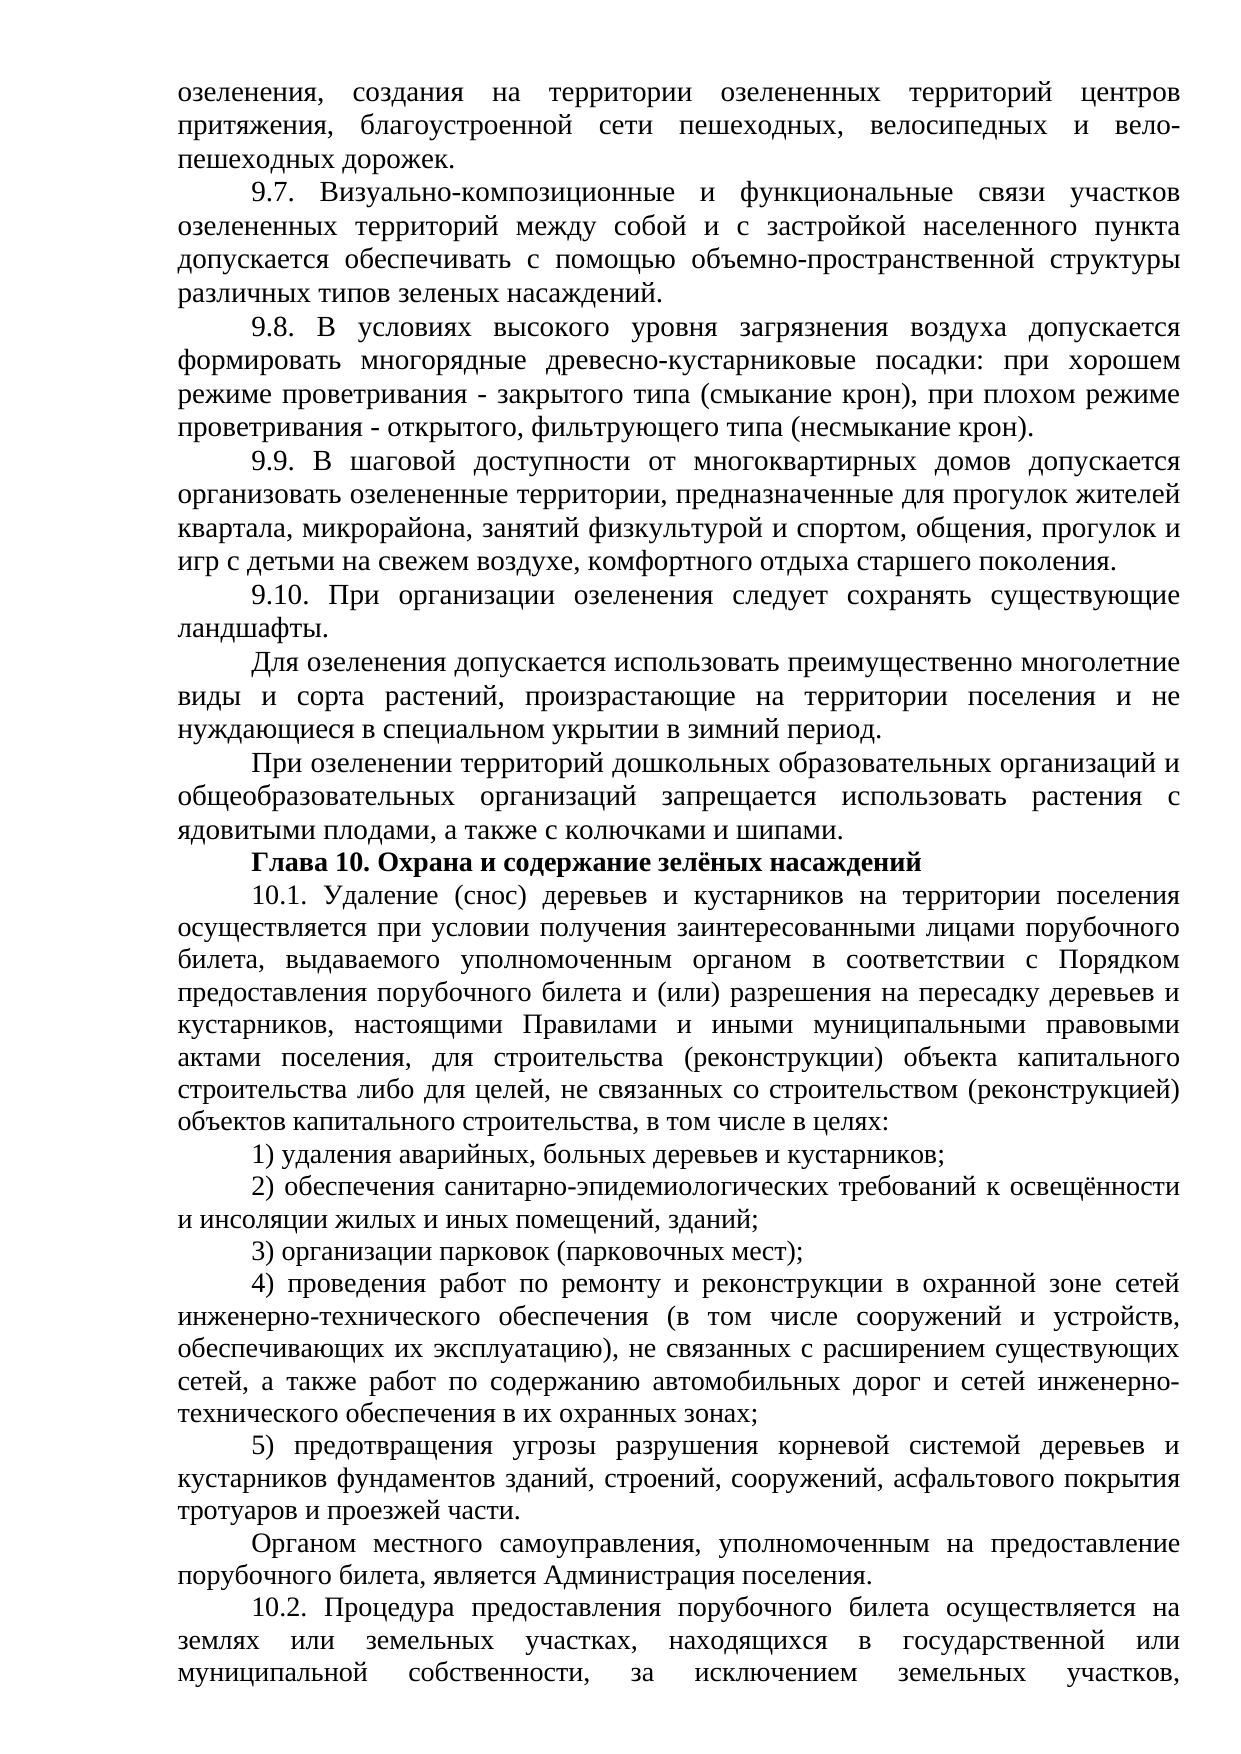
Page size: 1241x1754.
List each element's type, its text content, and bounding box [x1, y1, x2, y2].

text При озеленении территорий дошкольных образовательных организаций и общеобразовательных организаций запрещается использовать растения с ядовитыми плодами, а также с колючками и шипами. [177, 745, 1181, 845]
text 10.1. Удаление (снос) деревьев и кустарников на территории поселения осуществляется при условии получения заинтересованными лицами порубочного билета, выдаваемого уполномоченным органом в соответствии с Порядком предоставления порубочного билета и (или) разрешения на пересадку деревьев и кустарников, настоящими Правилами и иными муниципальными правовыми актами поселения, для строительства (реконструкции) объекта капитального строительства либо для целей, не связанных со строительством (реконструкцией) объектов капитального строительства, в том числе в целях: [177, 878, 1181, 1137]
text Органом местного самоуправления, уполномоченным на предоставление порубочного билета, является Администрация поселения. [177, 1526, 1181, 1590]
text 2) обеспечения санитарно-эпидемиологических требований к освещённости и инсоляции жилых и иных помещений, зданий; [177, 1169, 1181, 1234]
text 9.9. В шаговой доступности от многоквартирных домов допускается организовать озелененные территории, предназначенные для прогулок жителей квартала, микрорайона, занятий физкультурой и спортом, общения, прогулок и игр с детьми на свежем воздухе, комфортного отдыха старшего поколения. [177, 443, 1181, 577]
text 5) предотвращения угрозы разрушения корневой системой деревьев и кустарников фундаментов зданий, строений, сооружений, асфальтового покрытия тротуаров и проезжей части. [177, 1428, 1181, 1526]
text Глава 10. Охрана и содержание зелёных насаждений [177, 845, 1181, 878]
text 1) удаления аварийных, больных деревьев и кустарников; [177, 1137, 1181, 1169]
text Для озеленения допускается использовать преимущественно многолетние виды и сорта растений, произрастающие на территории поселения и не нуждающиеся в специальном укрытии в зимний период. [177, 644, 1181, 745]
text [177, 1590, 1181, 1688]
text 3) организации парковок (парковочных мест); [177, 1234, 1181, 1266]
text 9.8. В условиях высокого уровня загрязнения воздуха допускается формировать многорядные древесно-кустарниковые посадки: при хорошем режиме проветривания - закрытого типа (смыкание крон), при плохом режиме проветривания - открытого, фильтрующего типа (несмыкание крон). [177, 309, 1181, 443]
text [177, 74, 1181, 174]
text 9.10. При организации озеленения следует сохранять существующие ландшафты. [177, 577, 1181, 644]
text 4) проведения работ по ремонту и реконструкции в охранной зоне сетей инженерно-технического обеспечения (в том числе сооружений и устройств, обеспечивающих их эксплуатацию), не связанных с расширением существующих сетей, а также работ по содержанию автомобильных дорог и сетей инженерно-технического обеспечения в их охранных зонах; [177, 1266, 1181, 1428]
text 9.7. Визуально-композиционные и функциональные связи участков озелененных территорий между собой и с застройкой населенного пункта допускается обеспечивать с помощью объемно-пространственной структуры различных типов зеленых насаждений. [177, 174, 1181, 309]
